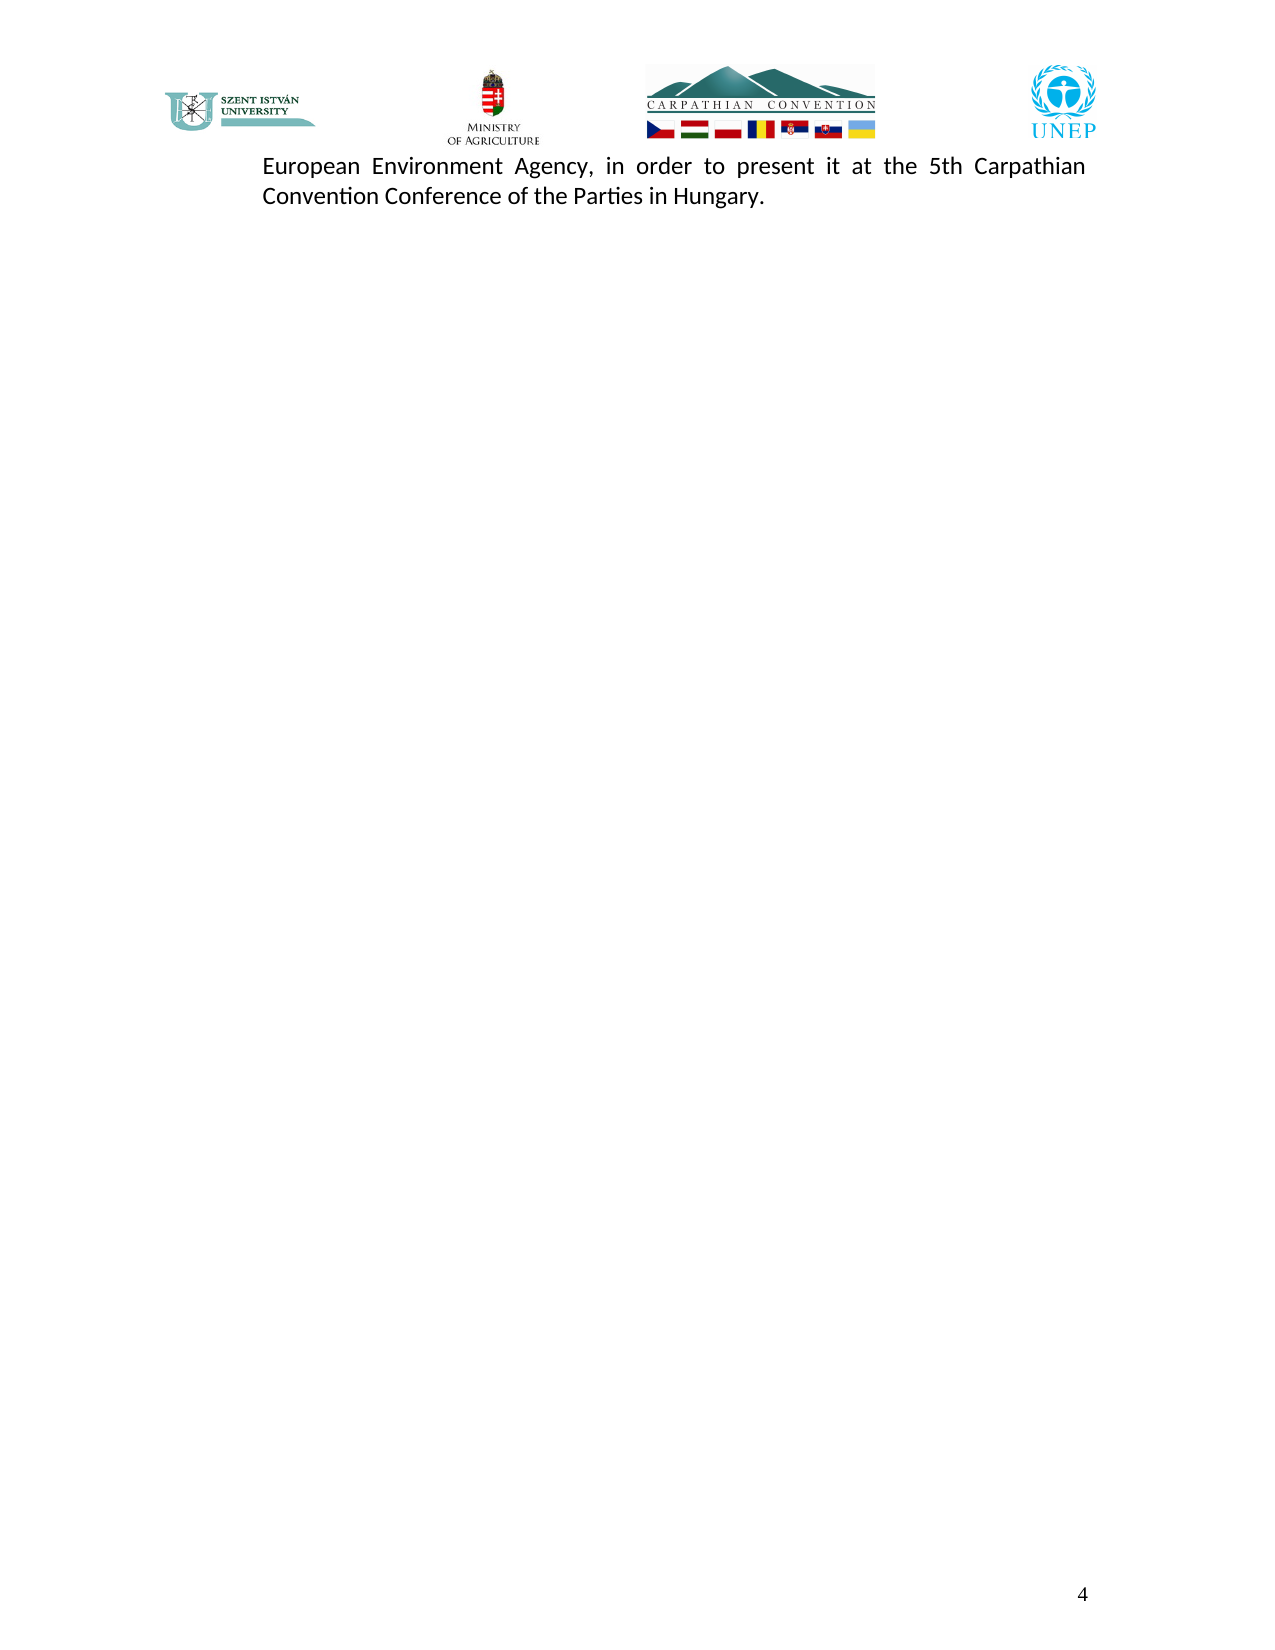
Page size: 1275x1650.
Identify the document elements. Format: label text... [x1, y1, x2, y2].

picture [1028, 65, 1097, 138]
picture [159, 56, 321, 166]
picture [645, 64, 876, 139]
picture [428, 65, 555, 150]
